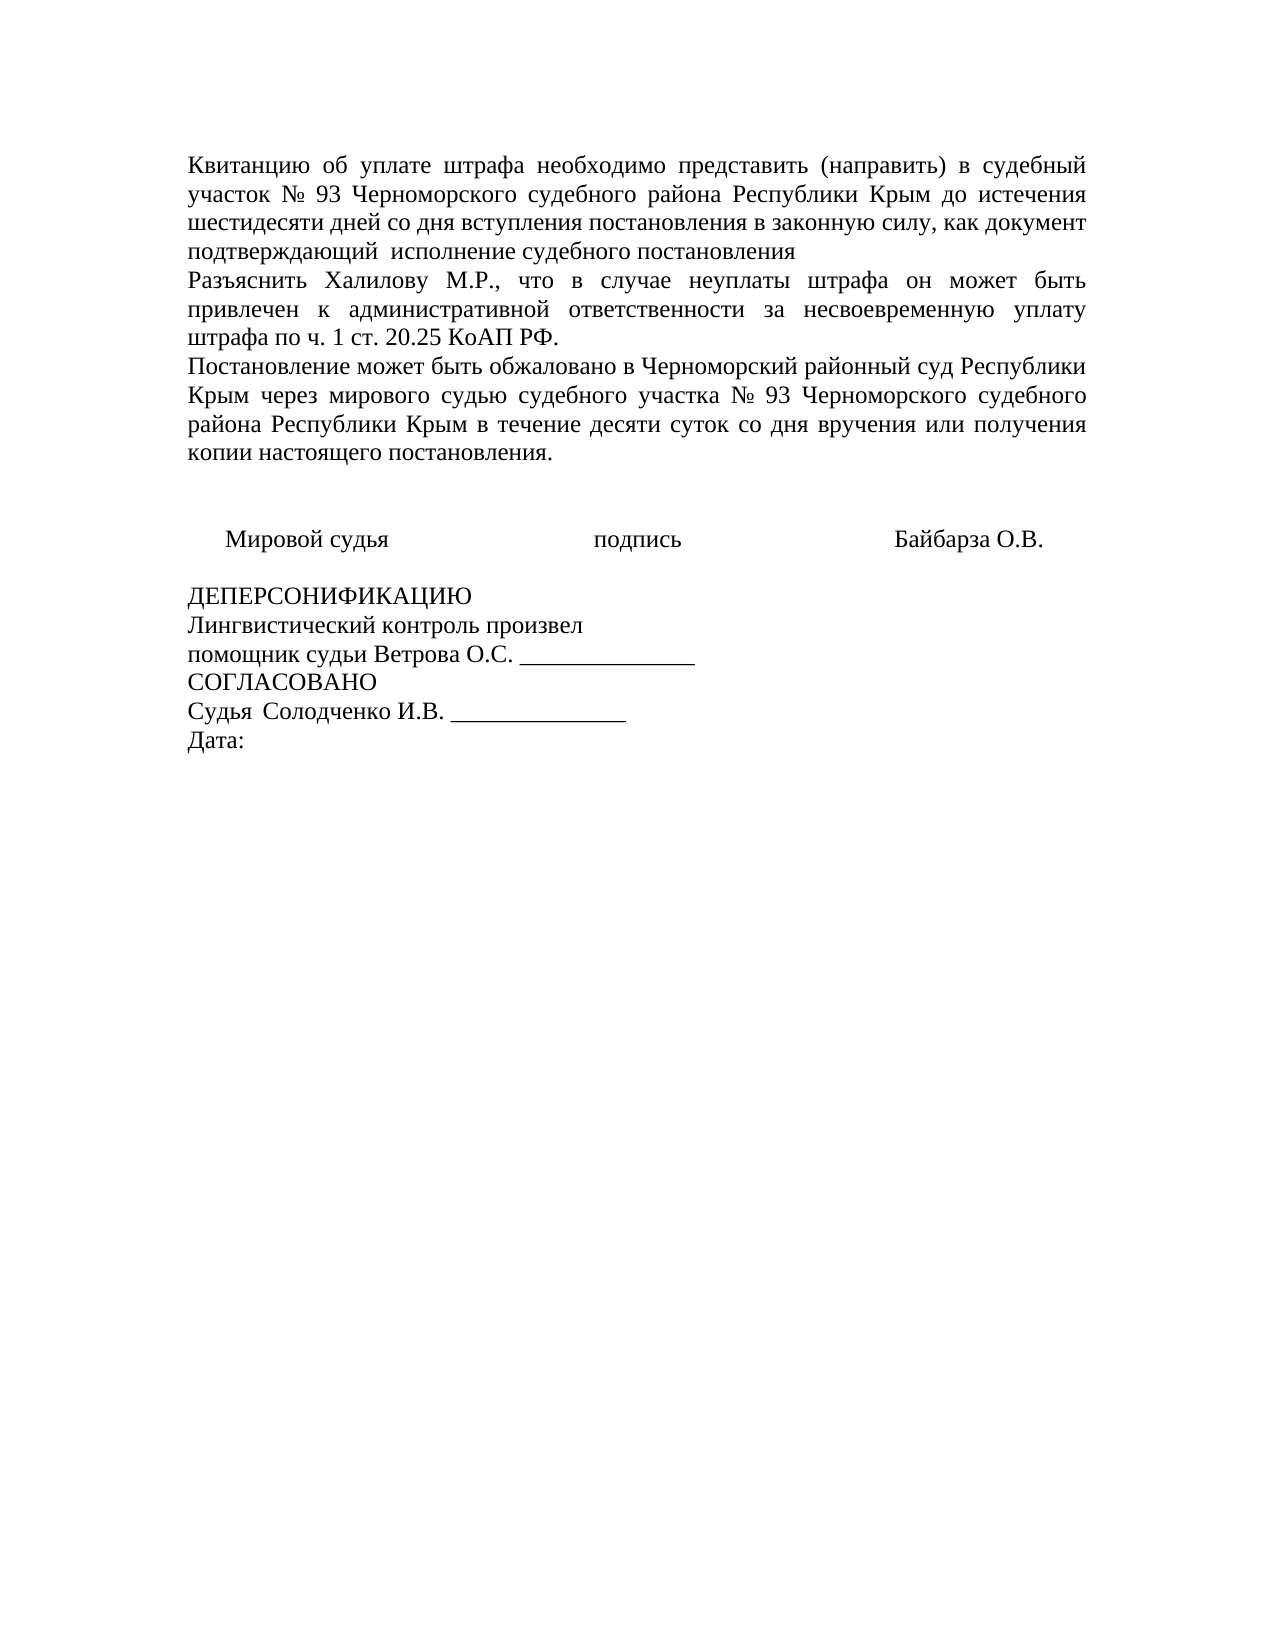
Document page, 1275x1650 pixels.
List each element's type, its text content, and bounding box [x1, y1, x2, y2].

text Судья Солодченко И.В. ______________ [187, 696, 1087, 725]
text СОГЛАСОВАНО [187, 667, 1087, 696]
text Разъяснить Халилову М.Р., что в случае неуплаты штрафа он может быть привлечен к административной ответственности за несвоевременную уплату штрафа по ч. 1 ст. 20.25 КоАП РФ. [187, 265, 1087, 351]
text Дата: [187, 725, 1087, 754]
text ДЕПЕРСОНИФИКАЦИЮ [187, 581, 1087, 610]
text Лингвистический контроль произвел [187, 610, 1087, 639]
text помощник судьи Ветрова О.С. ______________ [187, 639, 1087, 667]
text Квитанцию об уплате штрафа необходимо представить (направить) в судебный участок № 93 Черноморского судебного района Республики Крым до истечения шестидесяти дней со дня вступления постановления в законную силу, как документ подтверждающий исполнение судебного постановления [187, 150, 1087, 265]
text Постановление может быть обжаловано в Черноморский районный суд Республики Крым через мирового судью судебного участка № 93 Черноморского судебного района Республики Крым в течение десяти суток со дня вручения или получения копии настоящего постановления. [187, 351, 1087, 466]
text Мировой судья подпись Байбарза О.В. [187, 524, 1087, 552]
